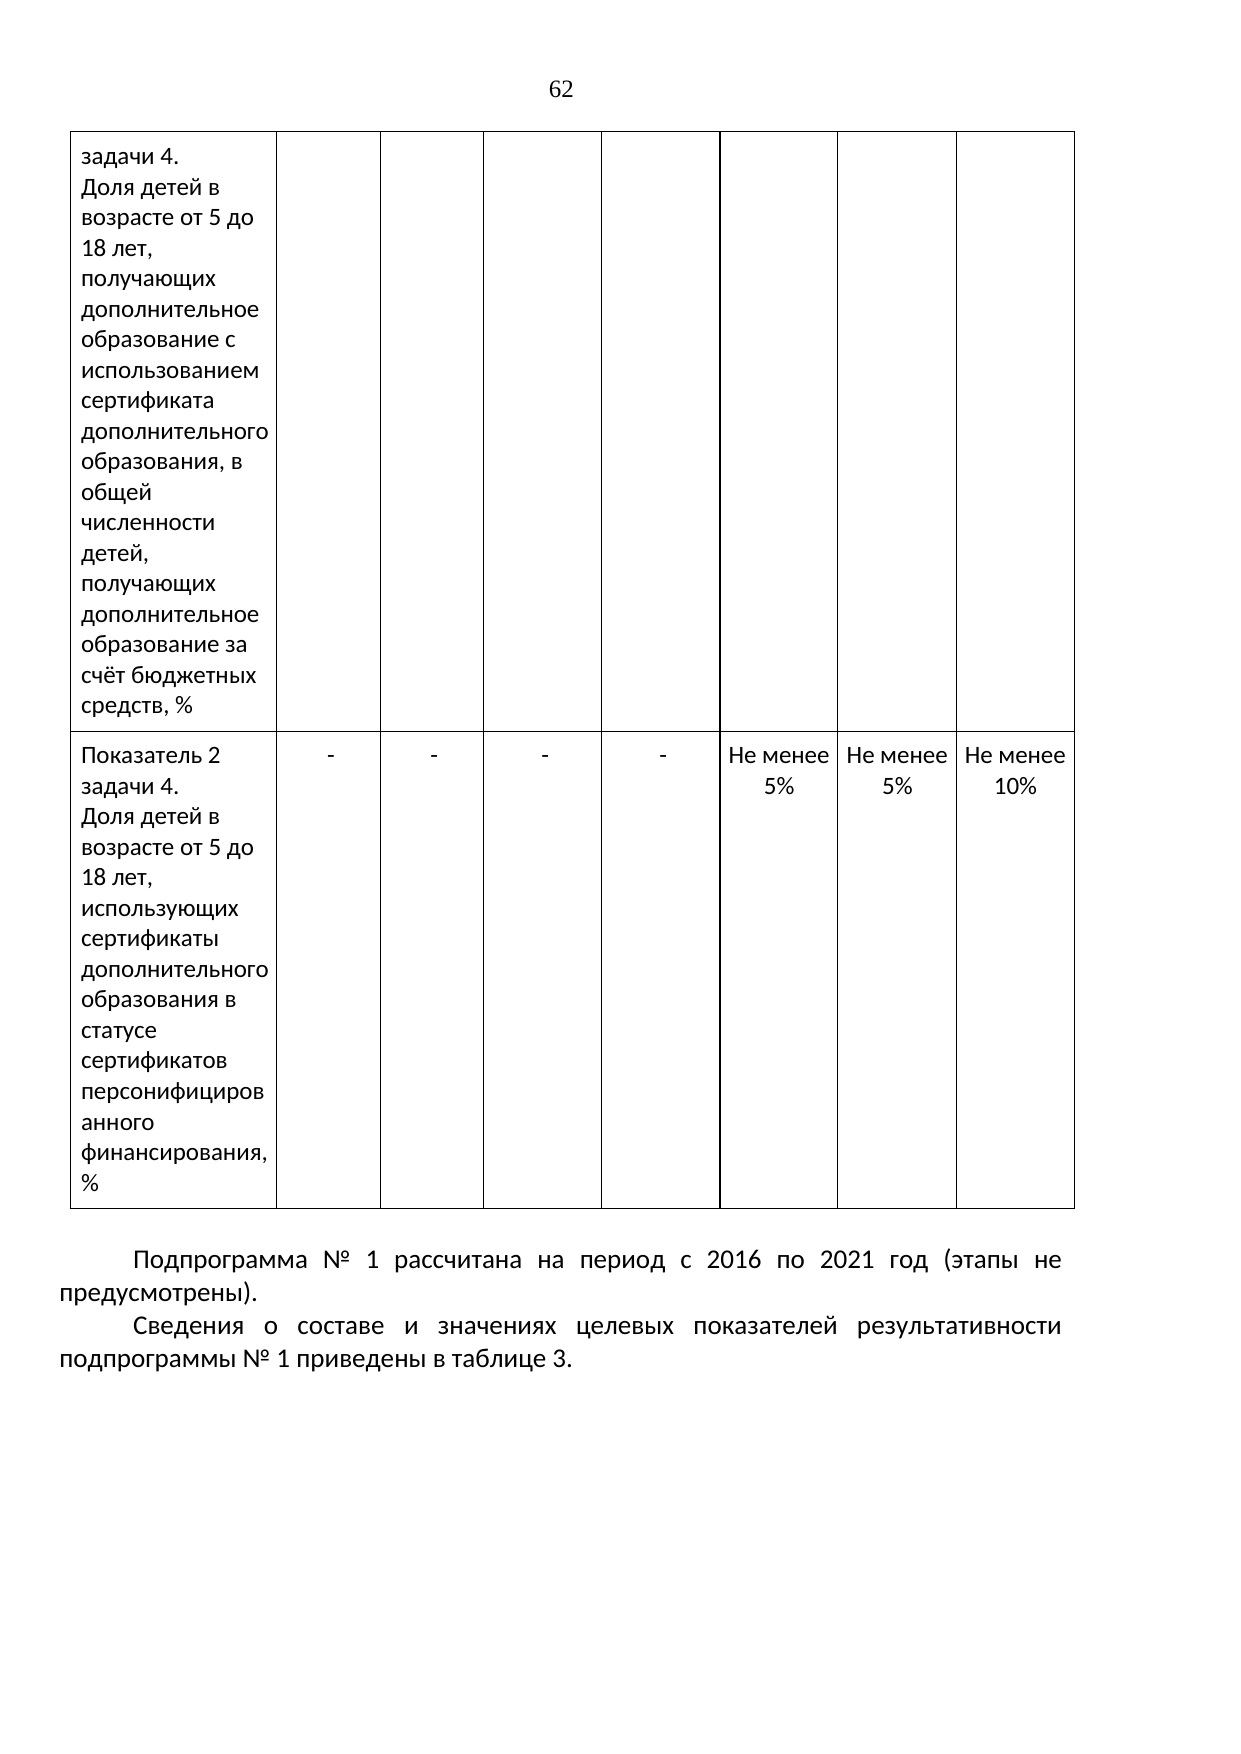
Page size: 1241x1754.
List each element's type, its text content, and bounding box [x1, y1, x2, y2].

text Сведения о составе и значениях целевых показателей результативности подпрограммы № 1 приведены в таблице 3. [59, 1308, 1063, 1374]
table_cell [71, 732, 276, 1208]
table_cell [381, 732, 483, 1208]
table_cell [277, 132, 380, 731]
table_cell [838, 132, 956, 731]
text Подпрограмма № 1 рассчитана на период с 2016 по 2021 год (этапы не предусмотрены). [59, 1242, 1063, 1308]
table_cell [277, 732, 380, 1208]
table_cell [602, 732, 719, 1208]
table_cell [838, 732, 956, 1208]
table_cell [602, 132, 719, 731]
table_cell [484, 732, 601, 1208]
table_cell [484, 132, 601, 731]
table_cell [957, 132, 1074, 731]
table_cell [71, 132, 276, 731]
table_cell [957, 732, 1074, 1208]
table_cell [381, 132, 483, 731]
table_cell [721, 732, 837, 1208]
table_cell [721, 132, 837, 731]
